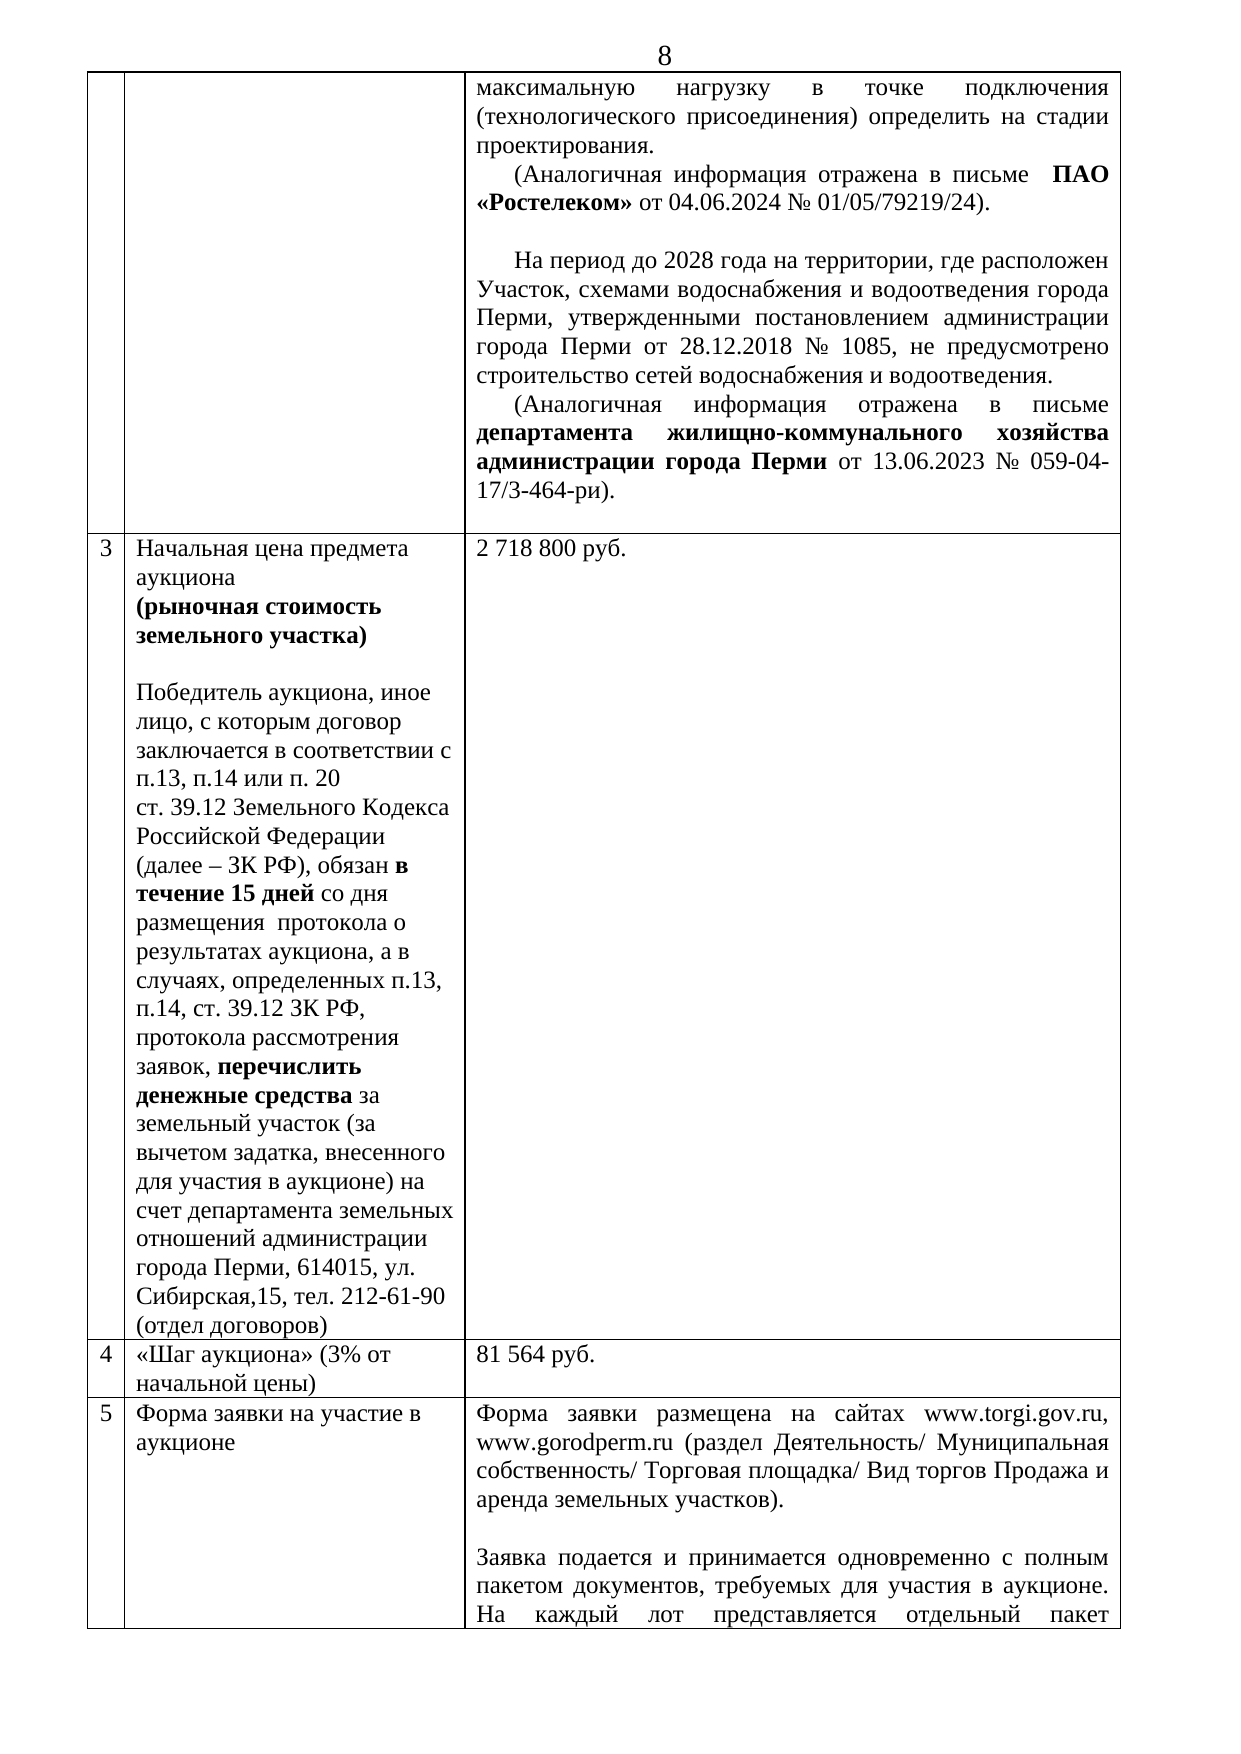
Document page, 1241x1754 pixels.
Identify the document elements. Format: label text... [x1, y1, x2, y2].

table_cell 5 [88, 1398, 124, 1628]
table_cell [125, 73, 464, 532]
table_cell Начальная цена предмета аукциона (рыночная стоимость земельного участка) Победитель аукциона, иное лицо, с которым договор заключается в соответствии с п.13, п.14 или п. 20 ст. 39.12 Земельного Кодекса Российской Федерации (далее – ЗК РФ), обязан в течение 15 дней со дня размещения протокола о результатах аукциона, а в случаях, определенных п.13, п.14, ст. 39.12 ЗК РФ, протокола рассмотрения заявок, перечислить денежные средства за земельный участок (за вычетом задатка, внесенного для участия в аукционе) на счет департамента земельных отношений администрации города Перми, 614015, ул. Сибирская,15, тел. 212-61-90 (отдел договоров) [125, 534, 464, 1338]
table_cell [466, 1398, 1120, 1628]
table_cell 81 564 руб. [466, 1340, 1120, 1397]
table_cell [466, 73, 1120, 532]
table_cell «Шаг аукциона» (3% от начальной цены) [125, 1340, 464, 1397]
table_cell 3 [88, 534, 124, 1338]
table_cell 4 [88, 1340, 124, 1397]
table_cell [125, 1398, 464, 1628]
table_cell 2 718 800 руб. [466, 534, 1120, 1338]
